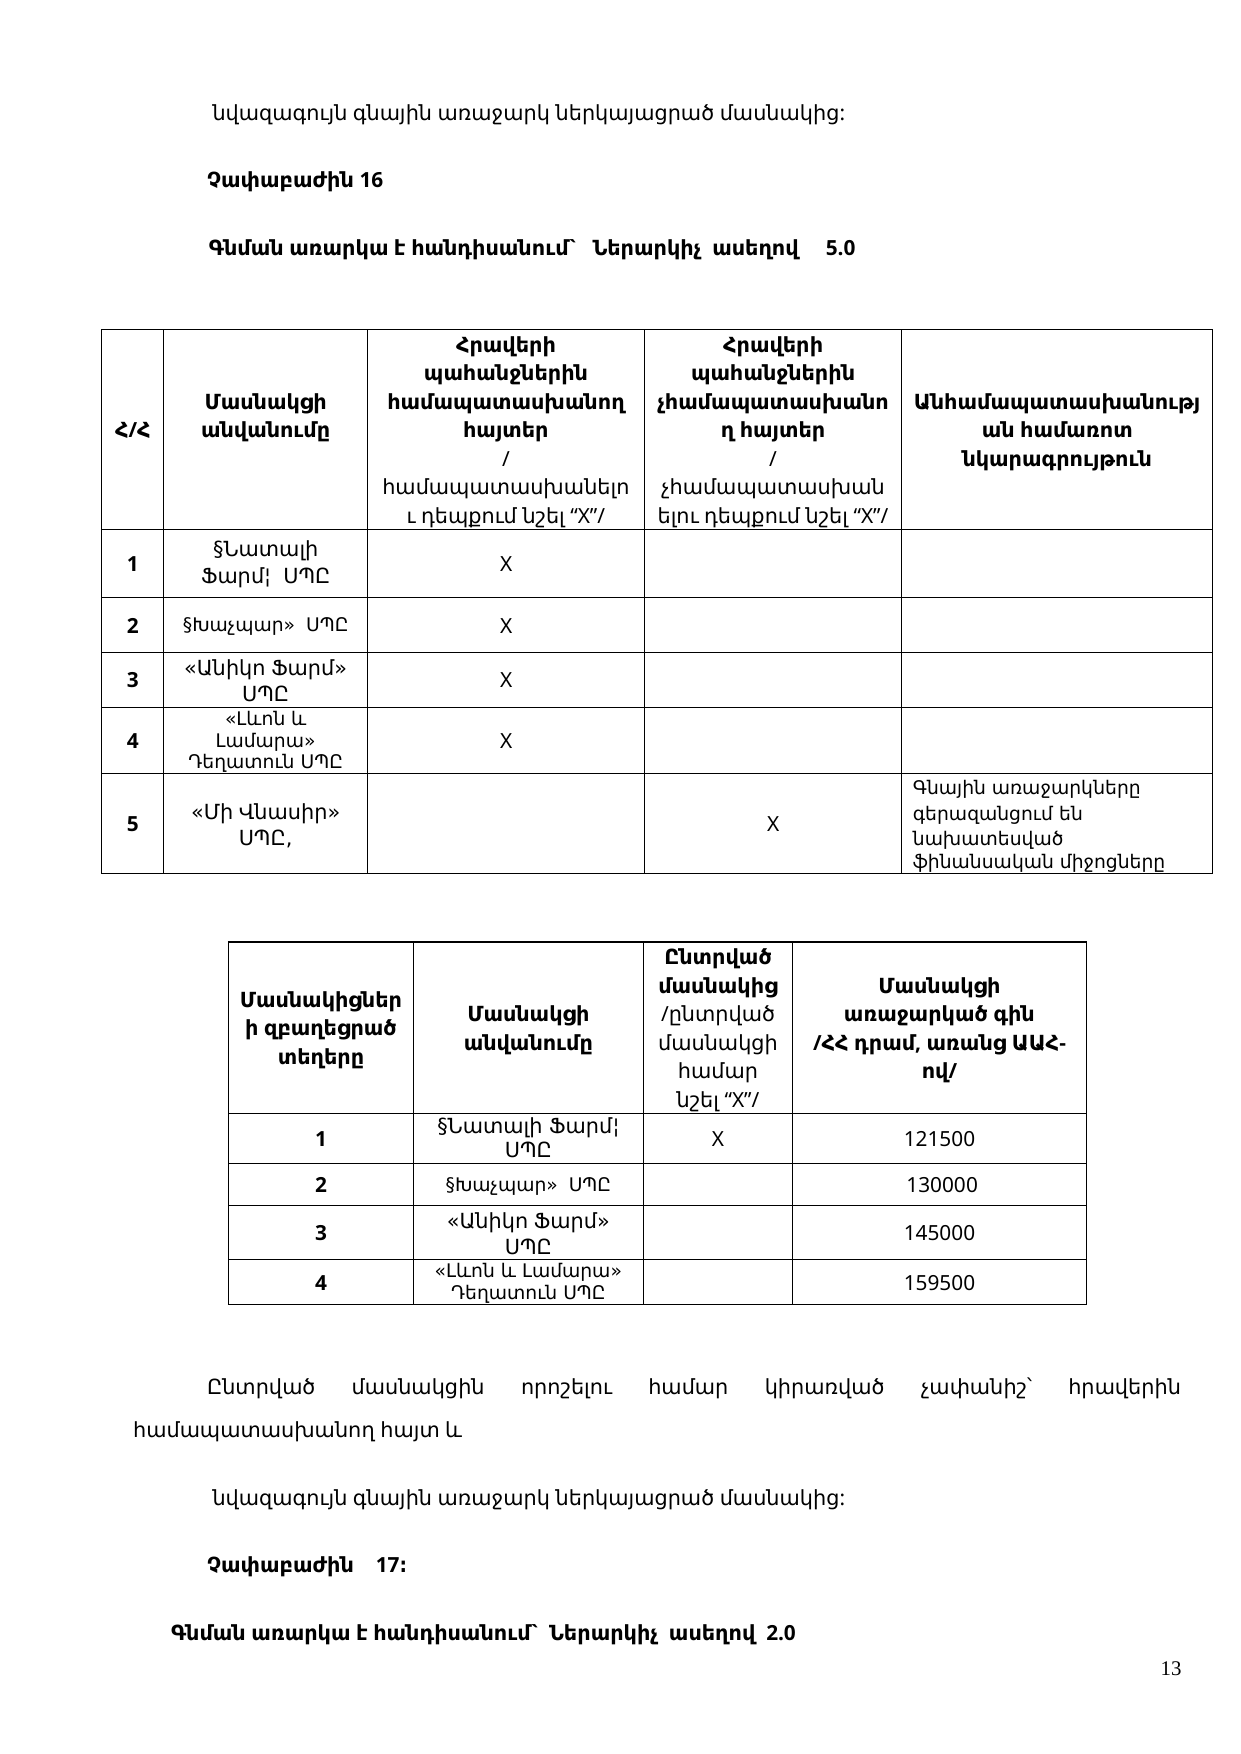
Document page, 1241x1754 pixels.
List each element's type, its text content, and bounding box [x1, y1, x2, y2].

text Չափաբաժին 16 [133, 165, 1181, 194]
table_cell [645, 653, 901, 707]
table_cell 4 [229, 1260, 413, 1304]
table_header Մասնակիցների զբաղեցրած տեղերը [229, 943, 413, 1113]
text նվազագույն գնային առաջարկ ներկայացրած մասնակից: [133, 98, 1181, 126]
table_header Ընտրված մասնակից /ընտրված մասնակցի համար նշել “X”/ [644, 943, 792, 1113]
table_cell 4 [102, 708, 163, 773]
table_cell X [368, 530, 644, 597]
table_cell §Խաչպար» ՍՊԸ [164, 598, 367, 652]
table_cell [368, 774, 644, 873]
table_cell §Նատալի Ֆարմ¦ ՍՊԸ [414, 1114, 643, 1163]
table_cell X [645, 774, 901, 873]
table_cell «Անիկո Ֆարմ» ՍՊԸ [164, 653, 367, 707]
table_cell X [368, 598, 644, 652]
text Գնման առարկա է հանդիսանում` Ներարկիչ ասեղով 2.0 [133, 1618, 1181, 1646]
table_cell 2 [102, 598, 163, 652]
table_cell [645, 530, 901, 597]
table_cell 159500 [793, 1260, 1086, 1304]
table_cell 121500 [793, 1114, 1086, 1163]
table_cell §Խաչպար» ՍՊԸ [414, 1164, 643, 1205]
table_cell «Մի Վնասիր» ՍՊԸ, [164, 774, 367, 873]
table_cell [644, 1164, 792, 1205]
table_cell 145000 [793, 1206, 1086, 1259]
table_cell [645, 598, 901, 652]
table_cell [902, 530, 1212, 597]
table_cell [902, 598, 1212, 652]
table_header Հ/Հ [102, 330, 163, 529]
table_cell «Անիկո Ֆարմ» ՍՊԸ [414, 1206, 643, 1259]
text նվազագույն գնային առաջարկ ներկայացրած մասնակից: [133, 1483, 1181, 1511]
table_cell [902, 708, 1212, 773]
table_header Անհամապատասխանության համառոտ նկարագրույթուն [902, 330, 1212, 529]
table_cell 3 [102, 653, 163, 707]
table_cell «Լևոն և Լամարա» Դեղատուն ՍՊԸ [164, 708, 367, 773]
table_header Մասնակցի առաջարկած գին /ՀՀ դրամ, առանց ԱԱՀ-ով/ [793, 943, 1086, 1113]
table_cell X [644, 1114, 792, 1163]
table_cell [902, 653, 1212, 707]
text Չափաբաժին 17։ [133, 1550, 1181, 1579]
table_cell §Նատալի Ֆարմ¦ ՍՊԸ [164, 530, 367, 597]
table_cell 5 [102, 774, 163, 873]
table_header Մասնակցի անվանումը [164, 330, 367, 529]
table_cell X [368, 708, 644, 773]
table_cell 1 [102, 530, 163, 597]
table_cell 1 [229, 1114, 413, 1163]
table_cell 3 [229, 1206, 413, 1259]
table_header Մասնակցի անվանումը [414, 943, 643, 1113]
table_cell [644, 1260, 792, 1304]
table_cell Գնային առաջարկները գերազանցում են նախատեսված ֆինանսական միջոցները [902, 774, 1212, 873]
table_header Հրավերի պահանջներին չհամապատասխանող հայտեր /չհամապատասխանելու դեպքում նշել “X”/ [645, 330, 901, 529]
table_cell [644, 1206, 792, 1259]
table_cell [645, 708, 901, 773]
text Գնման առարկա է հանդիսանում` Ներարկիչ ասեղով 5.0 [133, 233, 1181, 261]
table_header Հրավերի պահանջներին համապատասխանող հայտեր /համապատասխանելու դեպքում նշել “X”/ [368, 330, 644, 529]
table_cell «Լևոն և Լամարա» Դեղատուն ՍՊԸ [414, 1260, 643, 1304]
text Ընտրված մասնակցին որոշելու համար կիրառված չափանիշ՝ հրավերին համապատասխանող հայտ և [133, 1372, 1181, 1443]
table_cell X [368, 653, 644, 707]
table_cell 2 [229, 1164, 413, 1205]
table_cell 130000 [793, 1164, 1086, 1205]
